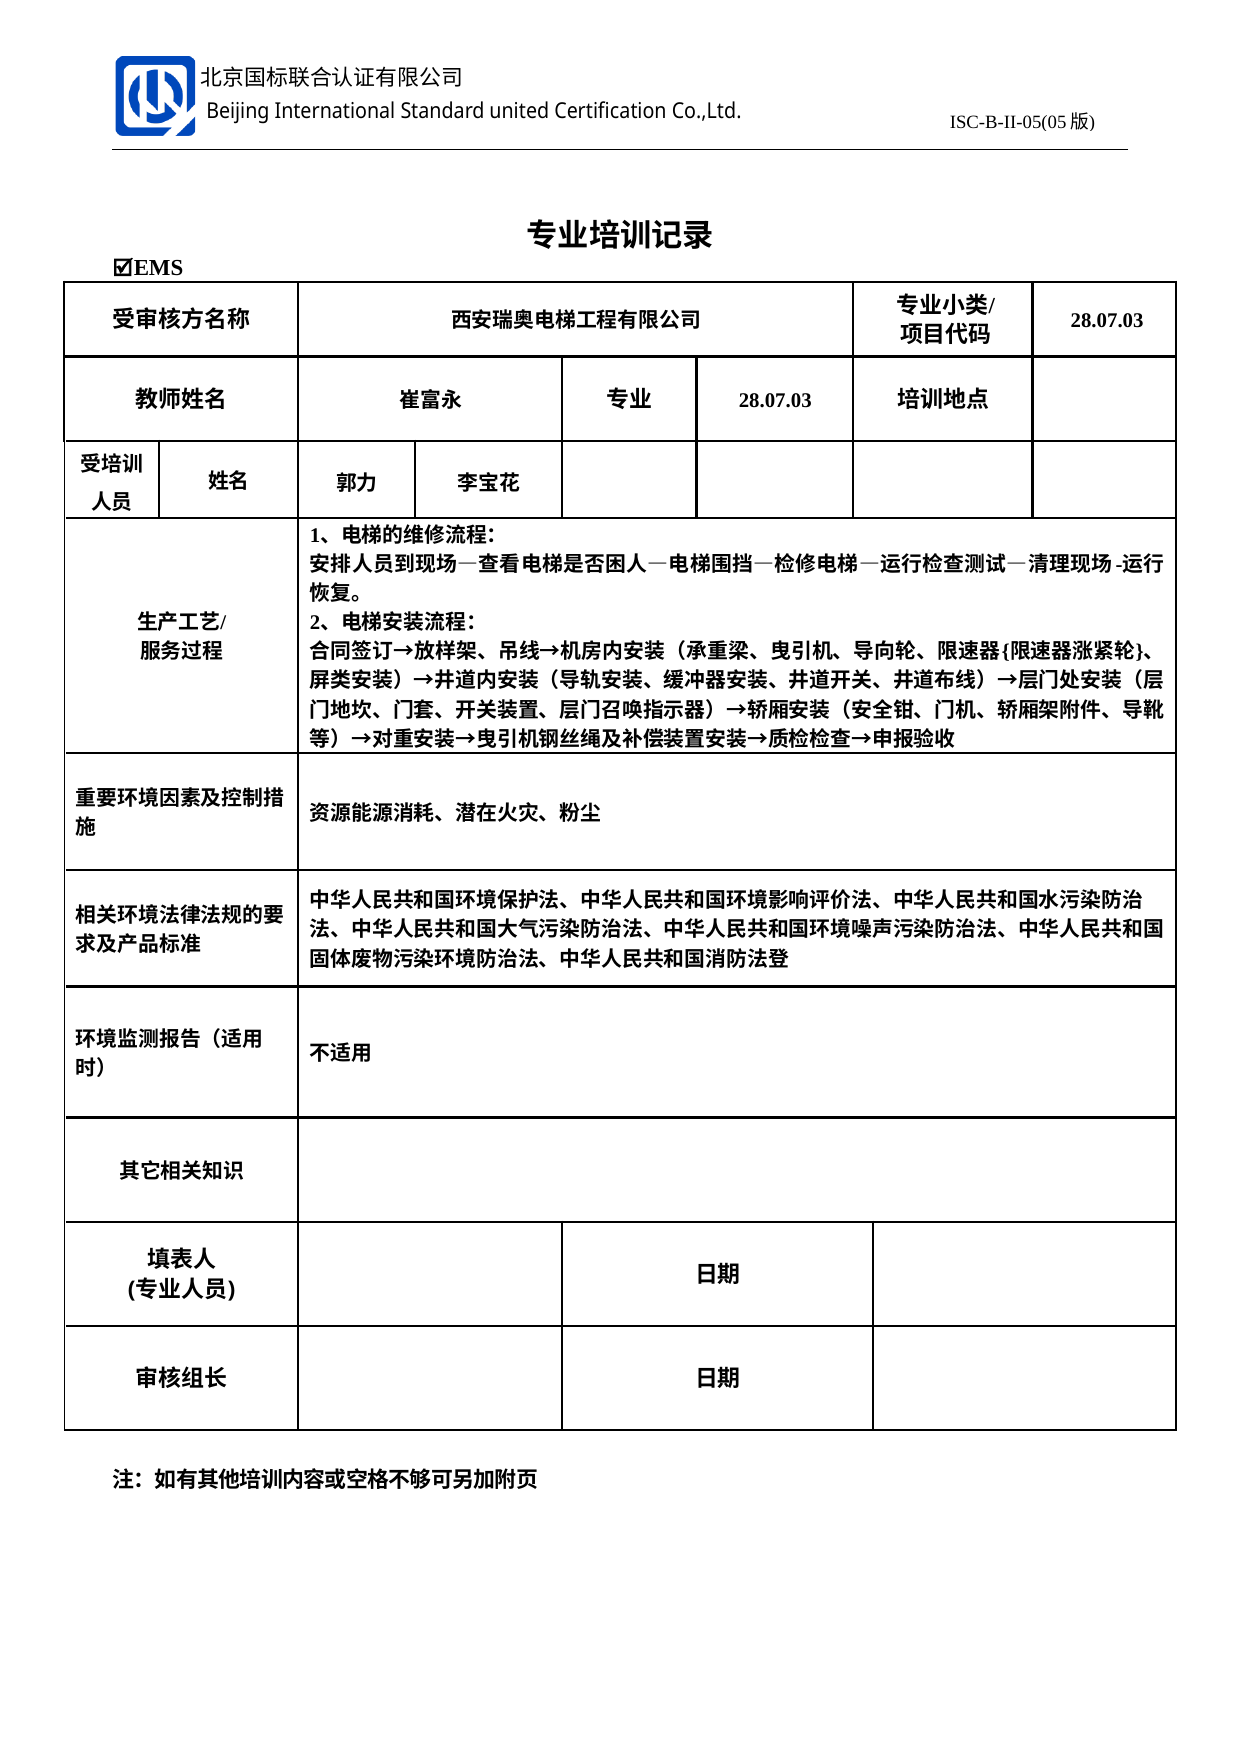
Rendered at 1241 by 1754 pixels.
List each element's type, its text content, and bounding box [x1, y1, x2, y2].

table_header 28.07.03 [1034, 283, 1175, 355]
table_cell [1034, 358, 1175, 439]
table_cell 中华人民共和国环境保护法、中华人民共和国环境影响评价法、中华人民共和国水污染防治法、中华人民共和国大气污染防治法、中华人民共和国环境噪声污染防治法、中华人民共和国固体废物污染环境防治法、中华人民共和国消防法登 [299, 871, 1175, 985]
table_cell 不适用 [299, 988, 1175, 1116]
table_cell [874, 1223, 1175, 1325]
table_cell [299, 1327, 561, 1429]
table_header 西安瑞奥电梯工程有限公司 [299, 283, 852, 355]
table_cell [874, 1327, 1175, 1429]
table_cell [698, 442, 852, 517]
table_cell 姓名 [160, 442, 297, 517]
table_cell 专业 [563, 358, 695, 439]
picture [115, 56, 196, 136]
table_cell [299, 1119, 1175, 1221]
table_cell 其它相关知识 [65, 1117, 297, 1221]
table_cell 教师姓名 [65, 358, 297, 439]
table_cell 填表人 (专业人员) [65, 1222, 297, 1325]
table_cell 相关环境法律法规的要求及产品标准 [65, 870, 297, 985]
table_cell 受培训人员 [65, 441, 158, 517]
table_cell 李宝花 [416, 442, 561, 517]
table_cell 日期 [563, 1223, 872, 1325]
table_cell 日期 [563, 1327, 872, 1429]
text 专业培训记录 [112, 217, 1128, 254]
table_cell [854, 442, 1031, 517]
table_header 专业小类/ 项目代码 [854, 283, 1031, 355]
table_cell 资源能源消耗、潜在火灾、粉尘 [299, 754, 1175, 869]
table_cell [299, 1223, 561, 1325]
table_cell 郭力 [299, 442, 414, 517]
table_cell [563, 442, 695, 517]
table_cell 环境监测报告（适用时） [65, 986, 297, 1116]
table_cell 1、电梯的维修流程： 安排人员到现场—查看电梯是否困人—电梯围挡—检修电梯—运行检查测试—清理现场-运行恢复。 2、电梯安装流程： 合同签订→放样架、吊线→机房内安装（承重梁、曳引机、导向轮、限速器{限速器涨紧轮}、屏类安装）→井道内安装（导轨安装、缓冲器安装、井道开关、井道布线）→层门处安装（层门地坎、门套、开关装置、层门召唤指示器）→轿厢安装（安全钳、门机、轿厢架附件、导靴等）→对重安装→曳引机钢丝绳及补偿装置安装→质检检查→申报验收 [299, 519, 1175, 752]
text EMS [112, 254, 1128, 281]
text 注：如有其他培训内容或空格不够可另加附页 [112, 1462, 1128, 1494]
table_cell 重要环境因素及控制措施 [65, 753, 297, 869]
table_cell 培训地点 [854, 358, 1031, 439]
table_cell 崔富永 [299, 358, 561, 439]
table_cell 生产工艺/ 服务过程 [65, 518, 297, 752]
table_header 受审核方名称 [65, 283, 297, 355]
table_cell 28.07.03 [698, 358, 852, 439]
table_cell 审核组长 [65, 1326, 297, 1429]
table_cell [1034, 442, 1175, 517]
